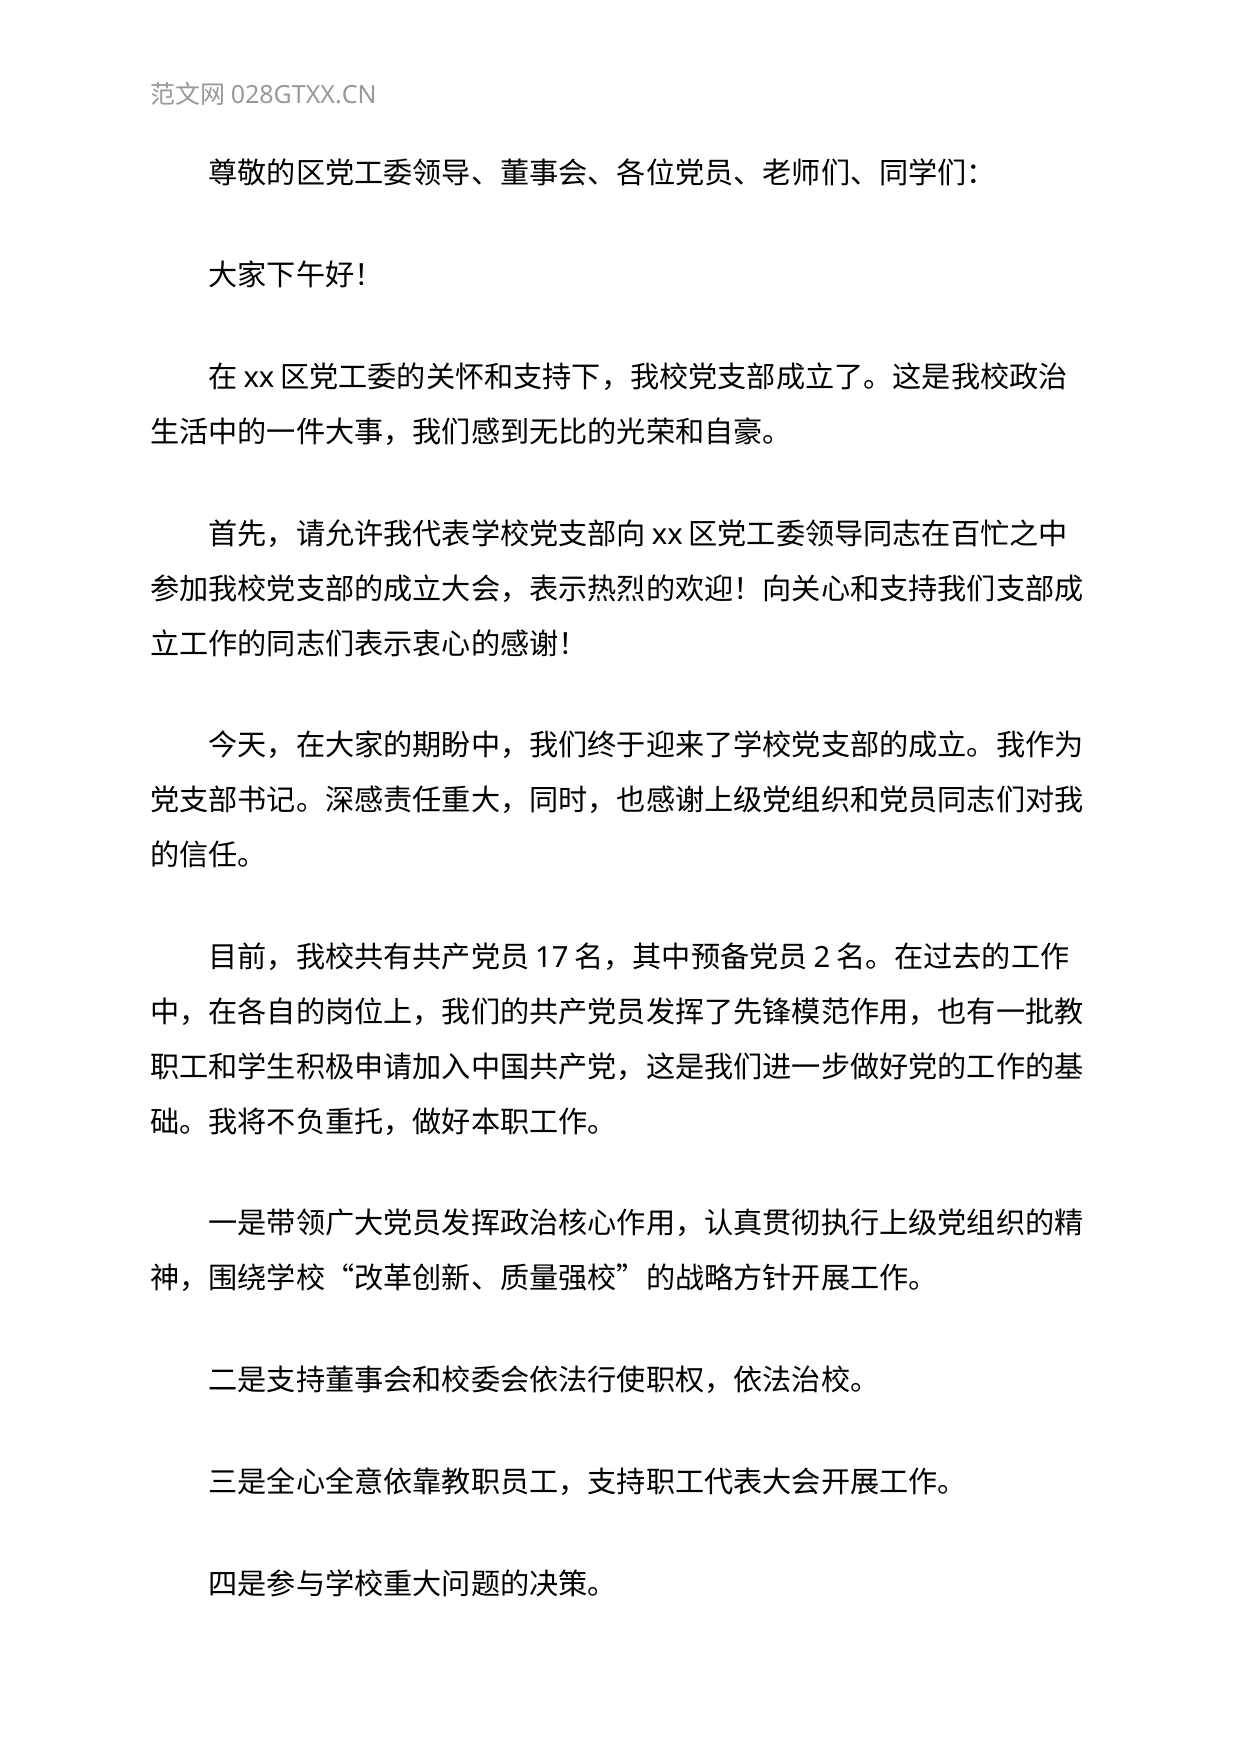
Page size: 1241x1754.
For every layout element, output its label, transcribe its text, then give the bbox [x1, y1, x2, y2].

text 四是参与学校重大问题的决策。 [150, 1560, 1090, 1603]
text 尊敬的区党工委领导、董事会、各位党员、老师们、同学们： [150, 150, 1090, 192]
text 目前，我校共有共产党员17名，其中预备党员2名。在过去的工作中，在各自的岗位上，我们的共产党员发挥了先锋模范作用，也有一批教职工和学生积极申请加入中国共产党，这是我们进一步做好党的工作的基础。我将不负重托，做好本职工作。 [150, 933, 1090, 1141]
text 大家下午好！ [150, 252, 1090, 294]
text 一是带领广大党员发挥政治核心作用，认真贯彻执行上级党组织的精神，围绕学校“改革创新、质量强校”的战略方针开展工作。 [150, 1200, 1090, 1297]
text 今天，在大家的期盼中，我们终于迎来了学校党支部的成立。我作为党支部书记。深感责任重大，同时，也感谢上级党组织和党员同志们对我的信任。 [150, 722, 1090, 874]
text 三是全心全意依靠教职员工，支持职工代表大会开展工作。 [150, 1458, 1090, 1501]
text 二是支持董事会和校委会依法行使职权，依法治校。 [150, 1357, 1090, 1399]
text 首先，请允许我代表学校党支部向xx区党工委领导同志在百忙之中参加我校党支部的成立大会，表示热烈的欢迎！向关心和支持我们支部成立工作的同志们表示衷心的感谢！ [150, 510, 1090, 662]
text 在xx区党工委的关怀和支持下，我校党支部成立了。这是我校政治生活中的一件大事，我们感到无比的光荣和自豪。 [150, 353, 1090, 451]
